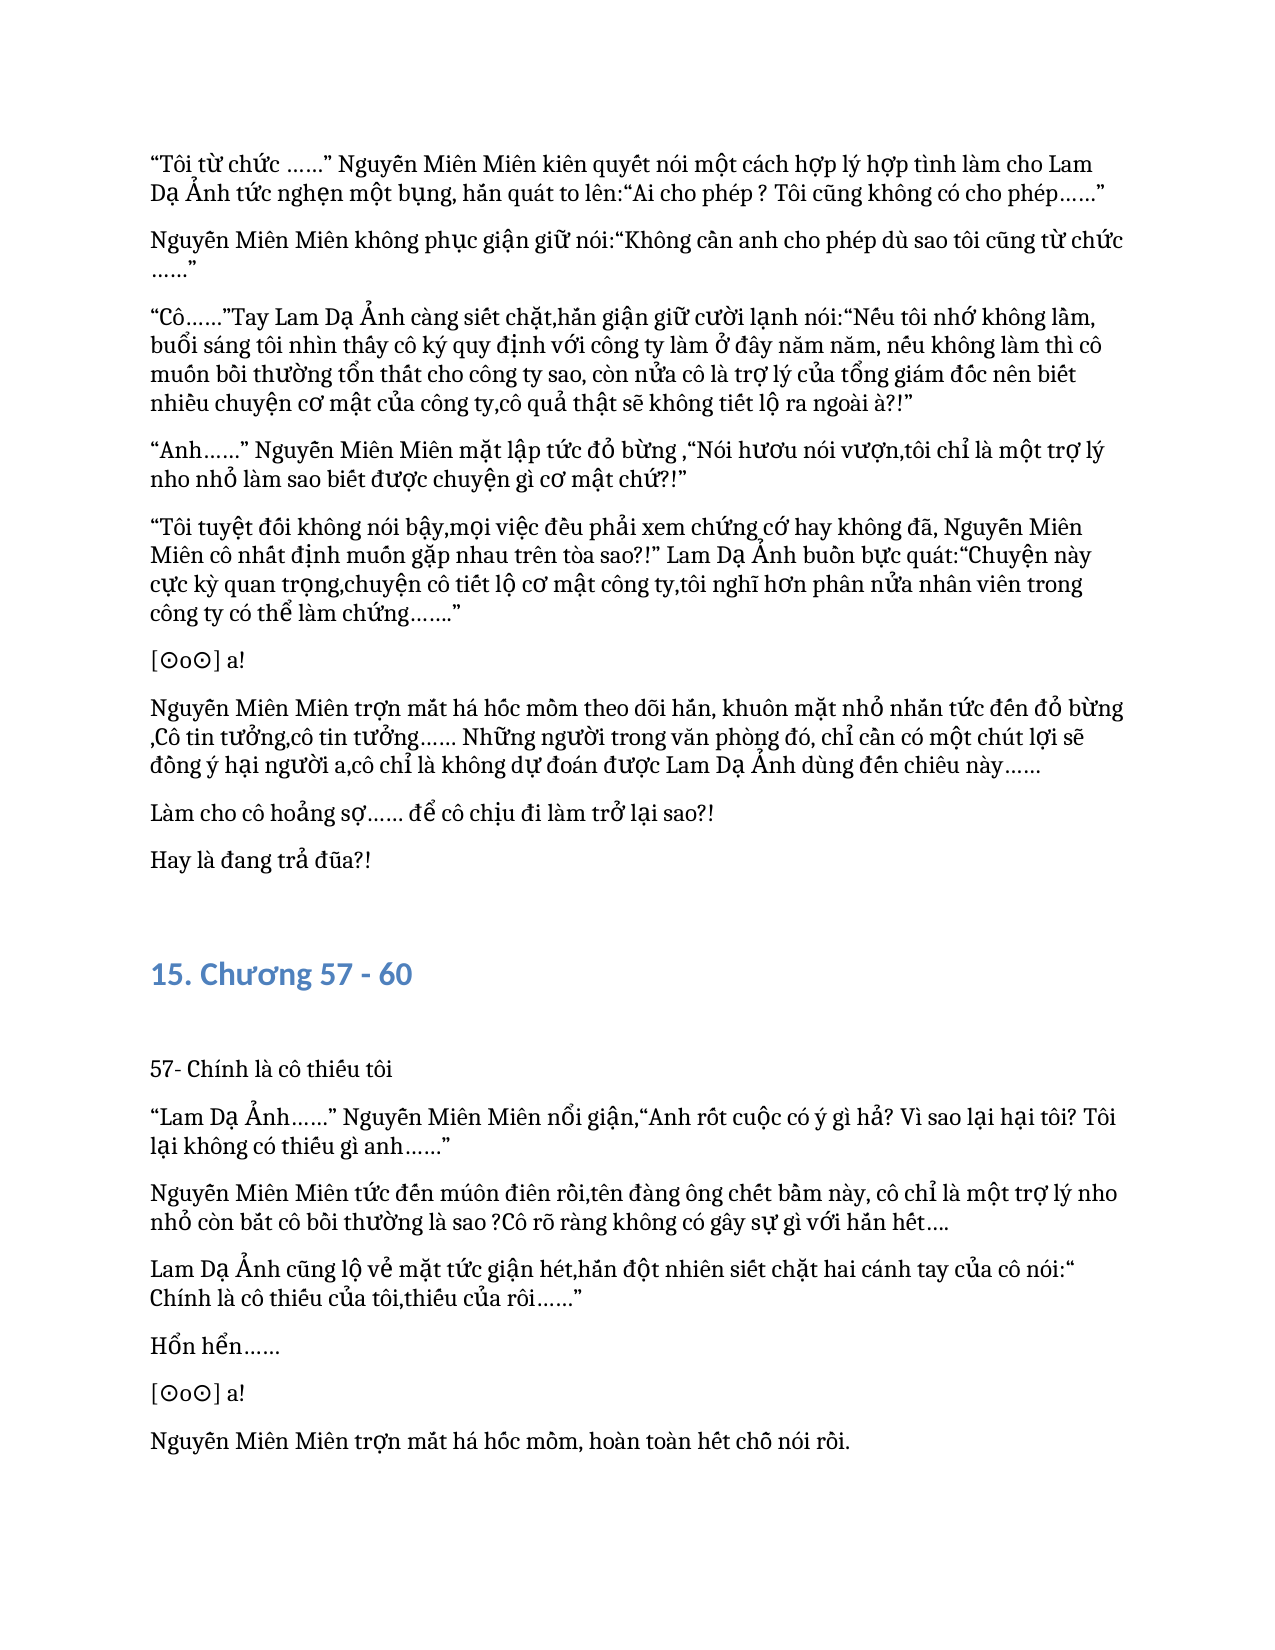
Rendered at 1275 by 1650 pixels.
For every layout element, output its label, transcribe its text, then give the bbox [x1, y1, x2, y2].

text Hay là đang trả đũa?! [150, 846, 1125, 932]
text [⊙o⊙] a! [150, 646, 1125, 675]
text Nguyễn Miên Miên không phục giận giữ nói:“Không cần anh cho phép dù sao tôi cũng từ chức ……” [150, 226, 1125, 284]
text “Tôi từ chức ……” Nguyễn Miên Miên kiên quyết nói một cách hợp lý hợp tình làm cho Lam Dạ Ảnh tức nghẹn một bụng, hắn quát to lên:“Ai cho phép ? Tôi cũng không có cho phép……” [150, 150, 1125, 207]
text Nguyễn Miên Miên trợn mắt há hốc mồm theo dõi hắn, khuôn mặt nhỏ nhắn tức đến đỏ bừng ,Cô tin tưởng,cô tin tưởng…… Những người trong văn phòng đó, chỉ cần có một chút lợi sẽ đồng ý hại người a,cô chỉ là không dự đoán được Lam Dạ Ảnh dùng đến chiêu này…… [150, 694, 1125, 780]
text Hổn hển…… [150, 1332, 1125, 1360]
text Lam Dạ Ảnh cũng lộ vẻ mặt tức giận hét,hắn đột nhiên siết chặt hai cánh tay của cô nói:“ Chính là cô thiếu của tôi,thiếu của rôi……” [150, 1255, 1125, 1313]
text “Tôi tuyệt đối không nói bậy,mọi việc đều phải xem chứng cớ hay không đã, Nguyễn Miên Miên cô nhất định muốn gặp nhau trên tòa sao?!” Lam Dạ Ảnh buồn bực quát:“Chuyện này cực kỳ quan trọng,chuyện cô tiết lộ cơ mật công ty,tôi nghĩ hơn phân nửa nhân viên trong công ty có thể làm chứng…….” [150, 512, 1125, 627]
text Nguyễn Miên Miên tức đến múôn điên rồi,tên đàng ông chết bầm này, cô chỉ là một trợ lý nho nhỏ còn bắt cô bồi thường là sao ?Cô rõ ràng không có gây sự gì với hắn hết…. [150, 1179, 1125, 1237]
text Làm cho cô hoảng sợ…… để cô chịu đi làm trở lại sao?! [150, 799, 1125, 827]
text “Lam Dạ Ảnh……” Nguyễn Miên Miên nổi giận,“Anh rốt cuộc có ý gì hả? Vì sao lại hại tôi? Tôi lại không có thiếu gì anh……” [150, 1103, 1125, 1160]
text [⊙o⊙] a! [150, 1379, 1125, 1408]
text Nguyễn Miên Miên trợn mắt há hốc mồm, hoàn toàn hết chỗ nói rồi. [150, 1427, 1125, 1455]
text “Cô……”Tay Lam Dạ Ảnh càng siết chặt,hắn giận giữ cười lạnh nói:“Nếu tôi nhớ không lầm, buổi sáng tôi nhìn thấy cô ký quy định với công ty làm ở đây năm năm, nếu không làm thì cô muốn bồi thường tổn thất cho công ty sao, còn nửa cô là trợ lý của tổng giám đốc nên biết nhiều chuyện cơ mật của công ty,cô quả thật sẽ không tiết lộ ra ngoài à?!” [150, 302, 1125, 417]
subtitle 15. Chương 57 - 60 [150, 953, 1125, 994]
text 57- Chính là cô thiếu tôi [150, 998, 1125, 1084]
text “Anh……” Nguyễn Miên Miên mặt lập tức đỏ bừng ,“Nói hươu nói vượn,tôi chỉ là một trợ lý nho nhỏ làm sao biết được chuyện gì cơ mật chứ?!” [150, 436, 1125, 494]
